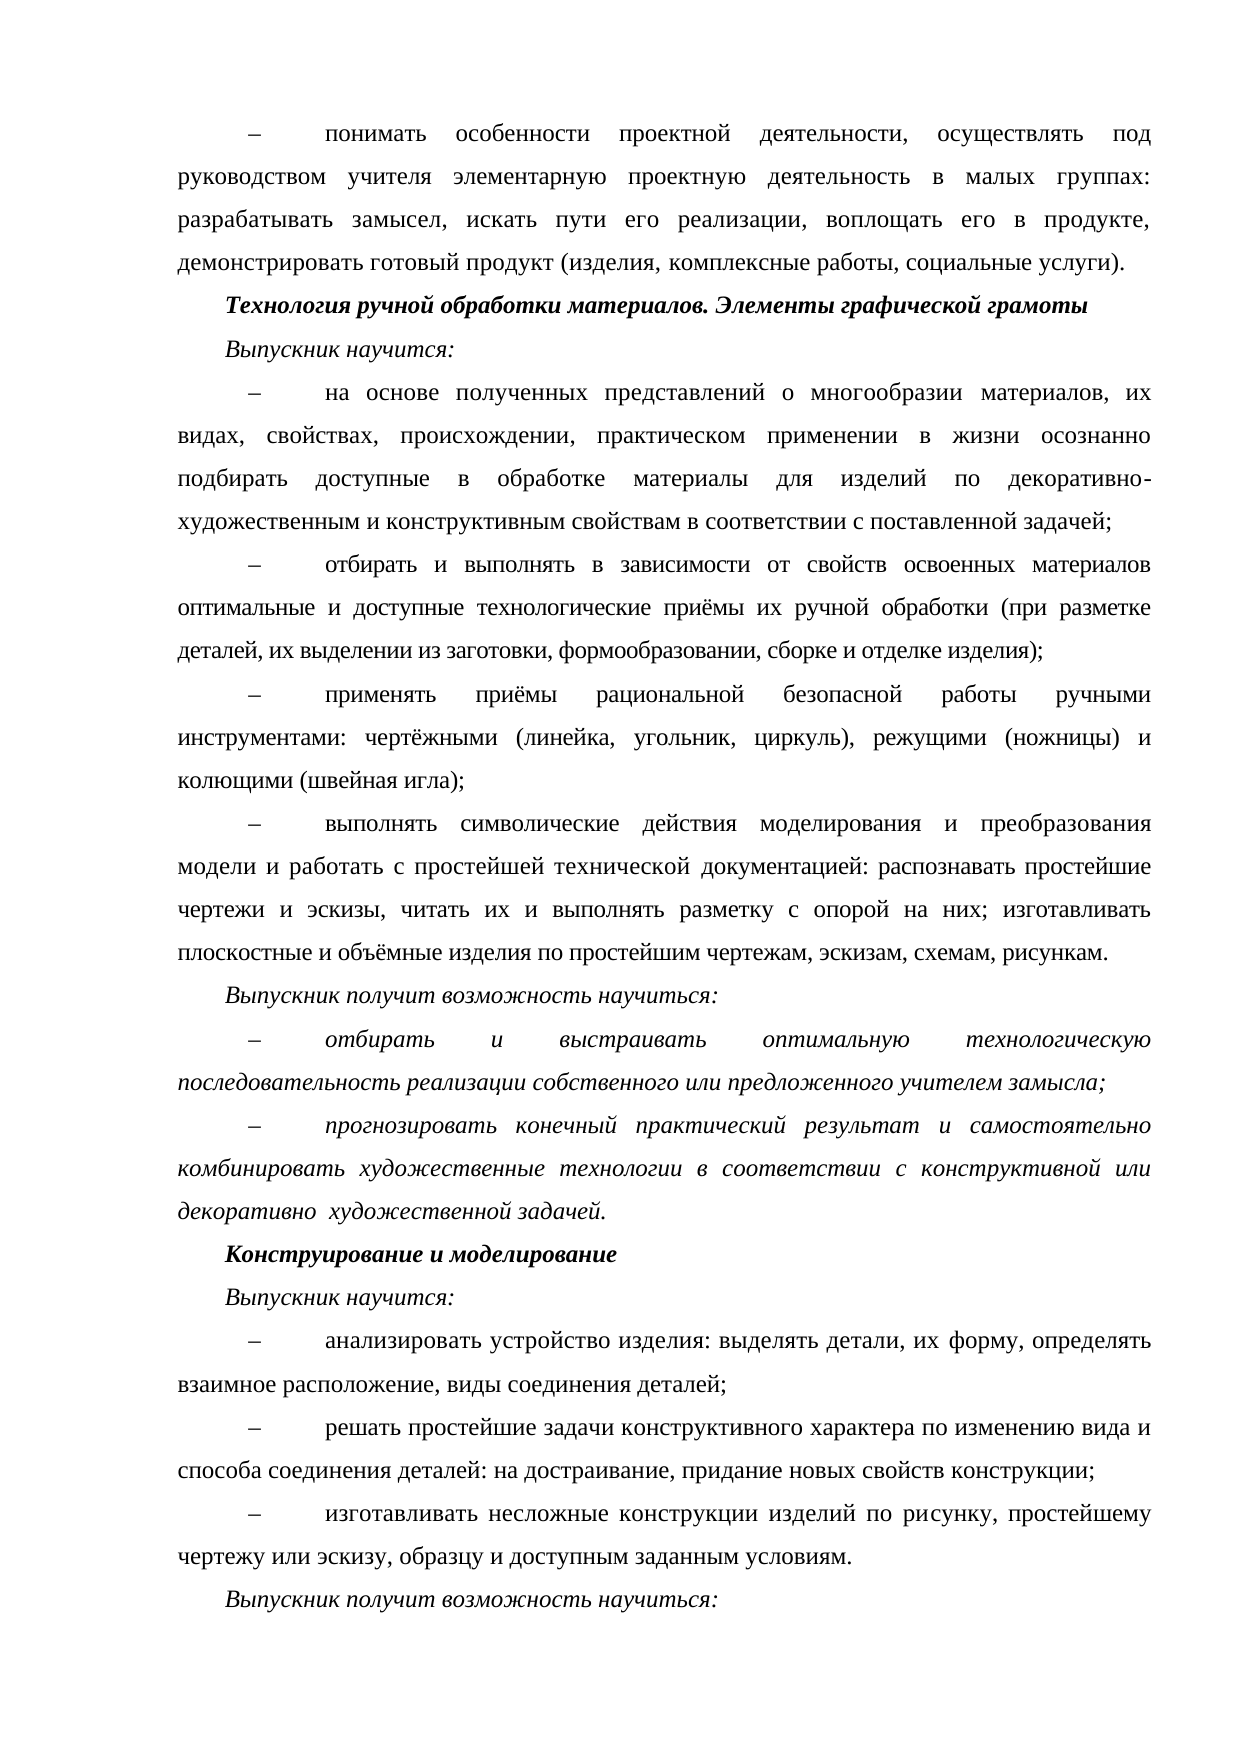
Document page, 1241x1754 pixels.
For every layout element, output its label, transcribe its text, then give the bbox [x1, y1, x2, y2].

text Выпускник научится: [177, 334, 1152, 362]
text отбирать и выстраивать оптимальную технологическую последовательность реализации собственного или предложенного учителем замысла; [177, 1024, 1152, 1096]
text отбирать и выполнять в зависимости от свойств освоенных материалов оптимальные и доступные технологические приёмы их ручной обработки (при разметке деталей, их выделении из заготовки, формообразовании, сборке и отделке изделия); [177, 549, 1152, 664]
text Выпускник получит возможность научиться: [177, 1584, 1152, 1613]
text выполнять символические действия моделирования и преобразования модели и работать с простейшей технической документацией: распознавать простейшие чертежи и эскизы, читать их и выполнять разметку с опорой на них; изготавливать плоскостные и объёмные изделия по простейшим чертежам, эскизам, схемам, рисункам. [177, 808, 1152, 966]
text Выпускник получит возможность научиться: [177, 981, 1152, 1009]
text Технология ручной обработки материалов. Элементы графической грамоты [177, 291, 1152, 319]
text решать простейшие задачи конструктивного характера по изменению вида и способа соединения деталей: на достраивание, придание новых свойств конструкции; [177, 1412, 1152, 1484]
text анализировать устройство изделия: выделять детали, их форму, определять взаимное расположение, виды соединения деталей; [177, 1326, 1152, 1397]
text прогнозировать конечный практический результат и самостоятельно комбинировать художественные технологии в соответствии с конструктивной или декоративно ­ художественной задачей. [177, 1110, 1152, 1225]
text изготавливать несложные конструкции изделий по рисунку, простейшему чертежу или эскизу, образцу и доступным заданным условиям. [177, 1498, 1152, 1570]
text понимать особенности проектной деятельности, осуществлять под руководством учителя элементарную проектную деятельность в малых группах: разрабатывать замысел, искать пути его реализации, воплощать его в продукте, демонстрировать готовый продукт (изделия, комплексные работы, социальные услуги). [177, 118, 1152, 276]
text на основе полученных представлений о многообразии материалов, их видах, свойствах, происхождении, практическом применении в жизни осознанно подбирать доступные в обработке материалы для изделий по декоративно­художественным и конструктивным свойствам в соответствии с поставленной задачей; [177, 377, 1152, 535]
text применять приёмы рациональной безопасной работы ручными инструментами: чертёжными (линейка, угольник, циркуль), режущими (ножницы) и колющими (швейная игла); [177, 679, 1152, 794]
text Выпускник научится: [177, 1282, 1152, 1311]
text Конструирование и моделирование [177, 1239, 1152, 1268]
